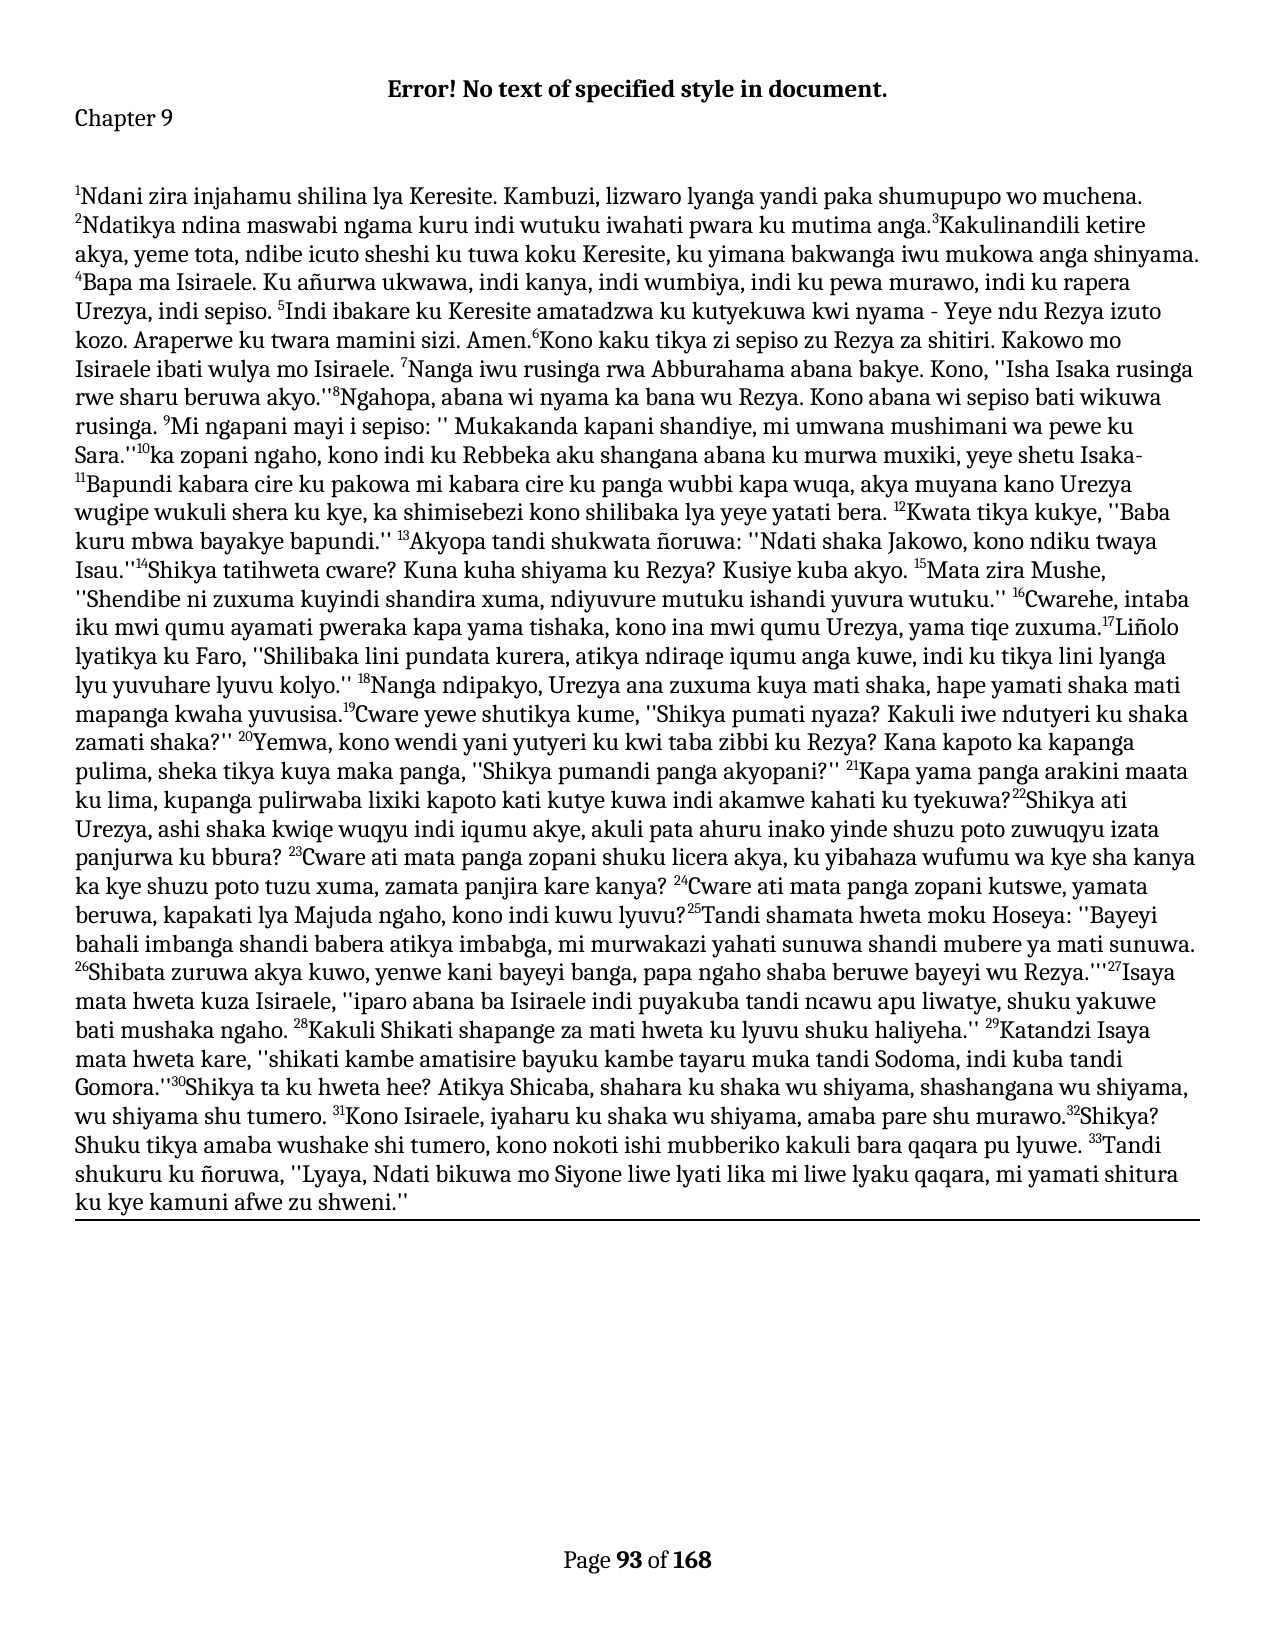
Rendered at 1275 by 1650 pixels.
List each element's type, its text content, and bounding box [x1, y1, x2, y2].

text 1Ndani zira injahamu shilina lya Keresite. Kambuzi, lizwaro lyanga yandi paka shumupupo wo muchena. 2Ndatikya ndina maswabi ngama kuru indi wutuku iwahati pwara ku mutima anga.3Kakulinandili ketire akya, yeme tota, ndibe icuto sheshi ku tuwa koku Keresite, ku yimana bakwanga iwu mukowa anga shinyama. 4Bapa ma Isiraele. Ku añurwa ukwawa, indi kanya, indi wumbiya, indi ku pewa murawo, indi ku rapera Urezya, indi sepiso. 5Indi ibakare ku Keresite amatadzwa ku kutyekuwa kwi nyama - Yeye ndu Rezya izuto kozo. Araperwe ku twara mamini sizi. Amen.6Kono kaku tikya zi sepiso zu Rezya za shitiri. Kakowo mo Isiraele ibati wulya mo Isiraele. 7Nanga iwu rusinga rwa Abburahama abana bakye. Kono, ''Isha Isaka rusinga rwe sharu beruwa akyo.''8Ngahopa, abana wi nyama ka bana wu Rezya. Kono abana wi sepiso bati wikuwa rusinga. 9Mi ngapani mayi i sepiso: '' Mukakanda kapani shandiye, mi umwana mushimani wa pewe ku Sara.''10ka zopani ngaho, kono indi ku Rebbeka aku shangana abana ku murwa muxiki, yeye shetu Isaka- 11Bapundi kabara cire ku pakowa mi kabara cire ku panga wubbi kapa wuqa, akya muyana kano Urezya wugipe wukuli shera ku kye, ka shimisebezi kono shilibaka lya yeye yatati bera. 12Kwata tikya kukye, ''Baba kuru mbwa bayakye bapundi.'' 13Akyopa tandi shukwata ñoruwa: ''Ndati shaka Jakowo, kono ndiku twaya Isau.''14Shikya tatihweta cware? Kuna kuha shiyama ku Rezya? Kusiye kuba akyo. 15Mata zira Mushe, ''Shendibe ni zuxuma kuyindi shandira xuma, ndiyuvure mutuku ishandi yuvura wutuku.'' 16Cwarehe, intaba iku mwi qumu ayamati pweraka kapa yama tishaka, kono ina mwi qumu Urezya, yama tiqe zuxuma.17Liñolo lyatikya ku Faro, ''Shilibaka lini pundata kurera, atikya ndiraqe iqumu anga kuwe, indi ku tikya lini lyanga lyu yuvuhare lyuvu kolyo.'' 18Nanga ndipakyo, Urezya ana zuxuma kuya mati shaka, hape yamati shaka mati mapanga kwaha yuvusisa.19Cware yewe shutikya kume, ''Shikya pumati nyaza? Kakuli iwe ndutyeri ku shaka zamati shaka?'' 20Yemwa, kono wendi yani yutyeri ku kwi taba zibbi ku Rezya? Kana kapoto ka kapanga pulima, sheka tikya kuya maka panga, ''Shikya pumandi panga akyopani?'' 21Kapa yama panga arakini maata ku lima, kupanga pulirwaba lixiki kapoto kati kutye kuwa indi akamwe kahati ku tyekuwa?22Shikya ati Urezya, ashi shaka kwiqe wuqyu indi iqumu akye, akuli pata ahuru inako yinde shuzu poto zuwuqyu izata panjurwa ku bbura? 23Cware ati mata panga zopani shuku licera akya, ku yibahaza wufumu wa kye sha kanya ka kye shuzu poto tuzu xuma, zamata panjira kare kanya? 24Cware ati mata panga zopani kutswe, yamata beruwa, kapakati lya Majuda ngaho, kono indi kuwu lyuvu?25Tandi shamata hweta moku Hoseya: ''Bayeyi bahali imbanga shandi babera atikya imbabga, mi murwakazi yahati sunuwa shandi mubere ya mati sunuwa. 26Shibata zuruwa akya kuwo, yenwe kani bayeyi banga, papa ngaho shaba beruwe bayeyi wu Rezya.'''27Isaya mata hweta kuza Isiraele, ''iparo abana ba Isiraele indi puyakuba tandi ncawu apu liwatye, shuku yakuwe bati mushaka ngaho. 28Kakuli Shikati shapange za mati hweta ku lyuvu shuku haliyeha.'' 29Katandzi Isaya mata hweta kare, ''shikati kambe amatisire bayuku kambe tayaru muka tandi Sodoma, indi kuba tandi Gomora.''30Shikya ta ku hweta hee? Atikya Shicaba, shahara ku shaka wu shiyama, shashangana wu shiyama, wu shiyama shu tumero. 31Kono Isiraele, iyaharu ku shaka wu shiyama, amaba pare shu murawo.32Shikya? Shuku tikya amaba wushake shi tumero, kono nokoti ishi mubberiko kakuli bara qaqara pu lyuwe. 33Tandi shukuru ku ñoruwa, ''Lyaya, Ndati bikuwa mo Siyone liwe lyati lika mi liwe lyaku qaqara, mi yamati shitura ku kye kamuni afwe zu shweni.'' [75, 182, 1200, 1219]
text Chapter 9 [75, 104, 1200, 161]
